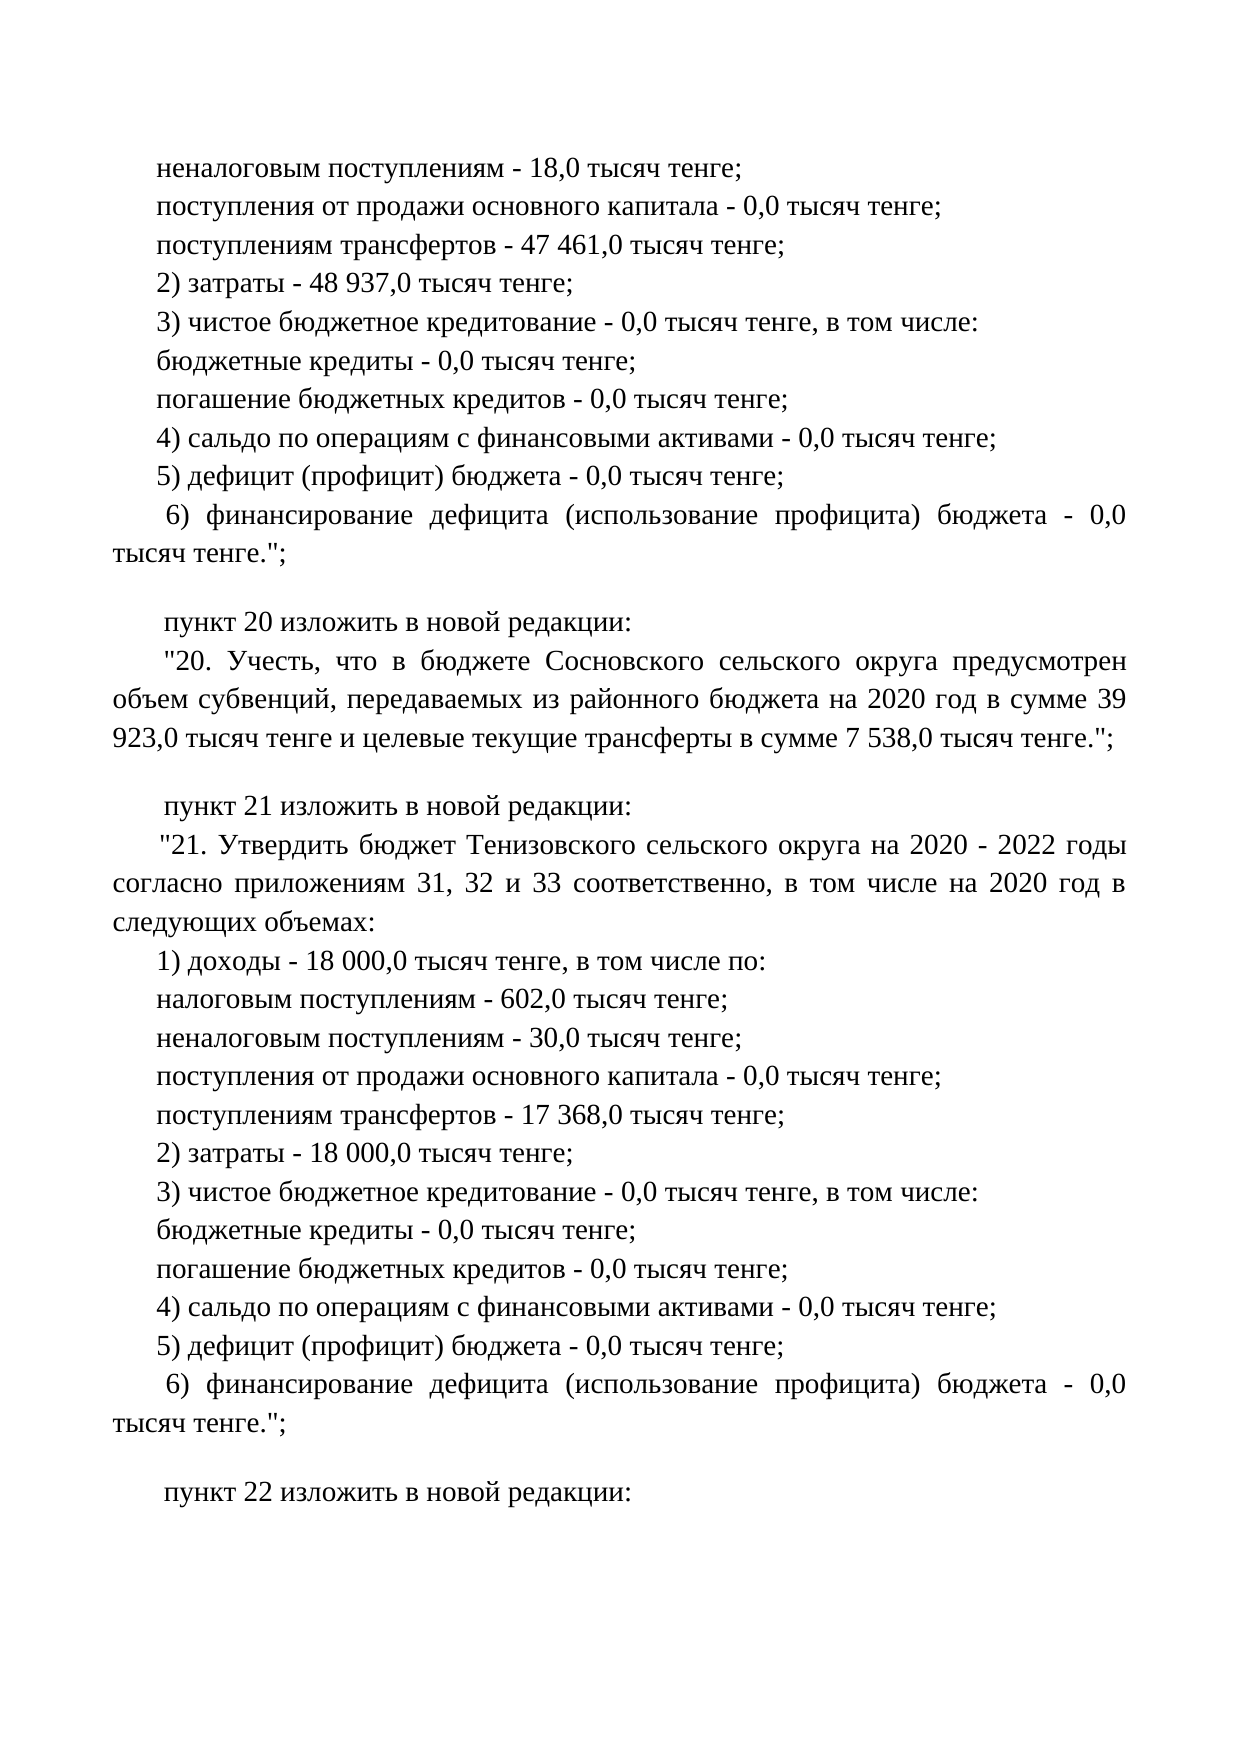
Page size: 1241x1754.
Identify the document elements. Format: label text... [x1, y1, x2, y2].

text "21. Утвердить бюджет Тенизовского сельского округа на 2020 - 2022 годы согласно приложениям 31, 32 и 33 соответственно, в том числе на 2020 год в следующих объемах: [112, 827, 1128, 938]
text пункт 20 изложить в новой редакции: [112, 604, 1128, 638]
text поступлениям трансфертов - 47 461,0 тысяч тенге; [112, 227, 1128, 261]
text 3) чистое бюджетное кредитование - 0,0 тысяч тенге, в том числе: [112, 304, 1128, 338]
text 6) финансирование дефицита (использование профицита) бюджета - 0,0 тысяч тенге."; [112, 497, 1128, 569]
text 5) дефицит (профицит) бюджета - 0,0 тысяч тенге; [112, 1328, 1128, 1362]
text пункт 22 изложить в новой редакции: [112, 1474, 1128, 1507]
text 5) дефицит (профицит) бюджета - 0,0 тысяч тенге; [112, 458, 1128, 492]
text 3) чистое бюджетное кредитование - 0,0 тысяч тенге, в том числе: [112, 1174, 1128, 1207]
text поступления от продажи основного капитала - 0,0 тысяч тенге; [112, 1058, 1128, 1092]
text погашение бюджетных кредитов - 0,0 тысяч тенге; [112, 1251, 1128, 1284]
text "20. Учесть, что в бюджете Сосновского сельского округа предусмотрен объем субвенций, передаваемых из районного бюджета на 2020 год в сумме 39 923,0 тысяч тенге и целевые текущие трансферты в сумме 7 538,0 тысяч тенге."; [112, 643, 1128, 753]
text налоговым поступлениям - 602,0 тысяч тенге; [112, 981, 1128, 1015]
text 2) затраты - 18 000,0 тысяч тенге; [112, 1135, 1128, 1169]
text 1) доходы - 18 000,0 тысяч тенге, в том числе по: [112, 943, 1128, 976]
text бюджетные кредиты - 0,0 тысяч тенге; [112, 343, 1128, 376]
text бюджетные кредиты - 0,0 тысяч тенге; [112, 1212, 1128, 1246]
text неналоговым поступлениям - 30,0 тысяч тенге; [112, 1020, 1128, 1053]
text пункт 21 изложить в новой редакции: [112, 788, 1128, 822]
text поступления от продажи основного капитала - 0,0 тысяч тенге; [112, 188, 1128, 222]
text 4) сальдо по операциям с финансовыми активами - 0,0 тысяч тенге; [112, 420, 1128, 453]
text 6) финансирование дефицита (использование профицита) бюджета - 0,0 тысяч тенге."; [112, 1367, 1128, 1439]
text поступлениям трансфертов - 17 368,0 тысяч тенге; [112, 1097, 1128, 1130]
text 2) затраты - 48 937,0 тысяч тенге; [112, 266, 1128, 299]
text неналоговым поступлениям - 18,0 тысяч тенге; [112, 150, 1128, 183]
text 4) сальдо по операциям с финансовыми активами - 0,0 тысяч тенге; [112, 1289, 1128, 1323]
text погашение бюджетных кредитов - 0,0 тысяч тенге; [112, 381, 1128, 415]
